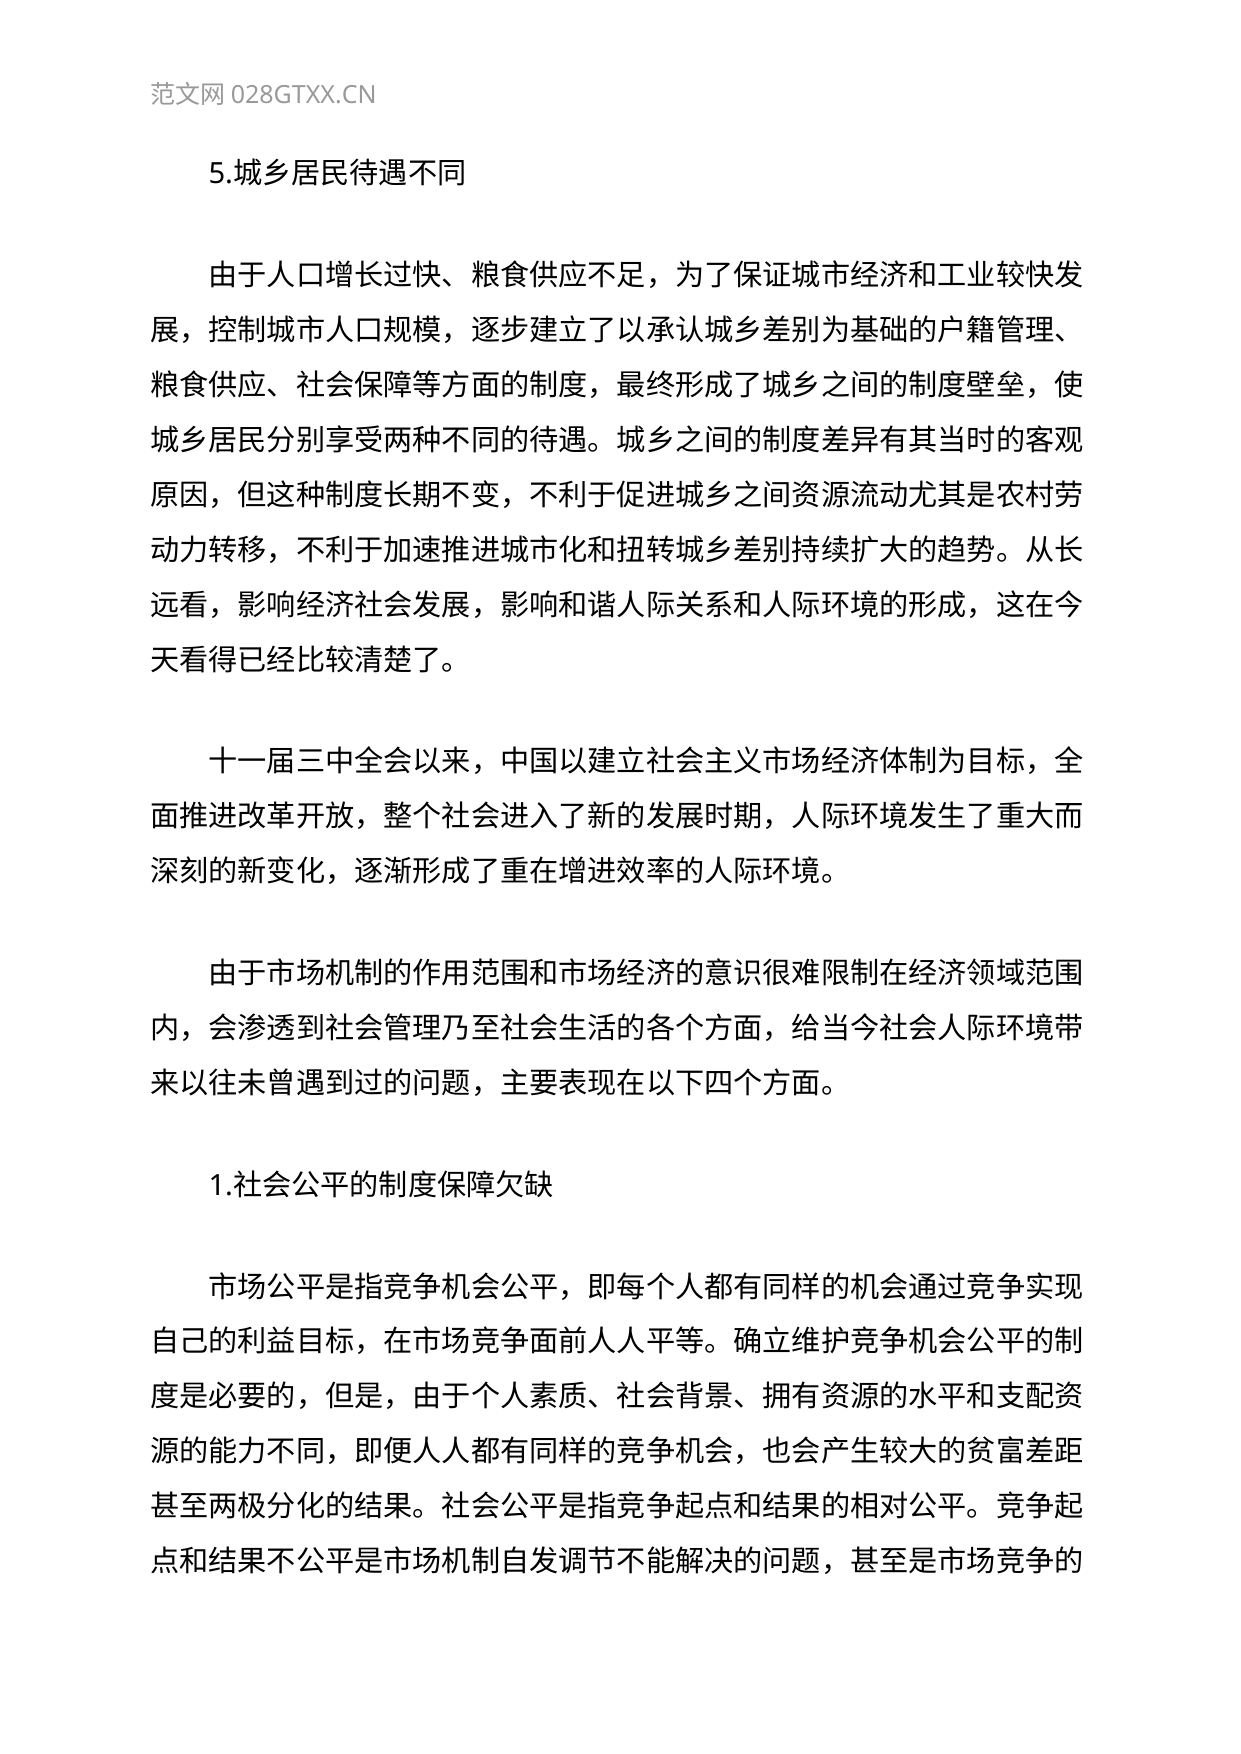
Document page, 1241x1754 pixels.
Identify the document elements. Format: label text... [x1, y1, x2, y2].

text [150, 1263, 1090, 1580]
text 十一届三中全会以来，中国以建立社会主义市场经济体制为目标，全面推进改革开放，整个社会进入了新的发展时期，人际环境发生了重大而深刻的新变化，逐渐形成了重在增进效率的人际环境。 [150, 738, 1090, 890]
text 1.社会公平的制度保障欠缺 [150, 1161, 1090, 1203]
text 由于人口增长过快、粮食供应不足，为了保证城市经济和工业较快发展，控制城市人口规模，逐步建立了以承认城乡差别为基础的户籍管理、粮食供应、社会保障等方面的制度，最终形成了城乡之间的制度壁垒，使城乡居民分别享受两种不同的待遇。城乡之间的制度差异有其当时的客观原因，但这种制度长期不变，不利于促进城乡之间资源流动尤其是农村劳动力转移，不利于加速推进城市化和扭转城乡差别持续扩大的趋势。从长远看，影响经济社会发展，影响和谐人际关系和人际环境的形成，这在今天看得已经比较清楚了。 [150, 252, 1090, 678]
text 由于市场机制的作用范围和市场经济的意识很难限制在经济领域范围内，会渗透到社会管理乃至社会生活的各个方面，给当今社会人际环境带来以往未曾遇到过的问题，主要表现在以下四个方面。 [150, 949, 1090, 1102]
text 5.城乡居民待遇不同 [150, 150, 1090, 192]
